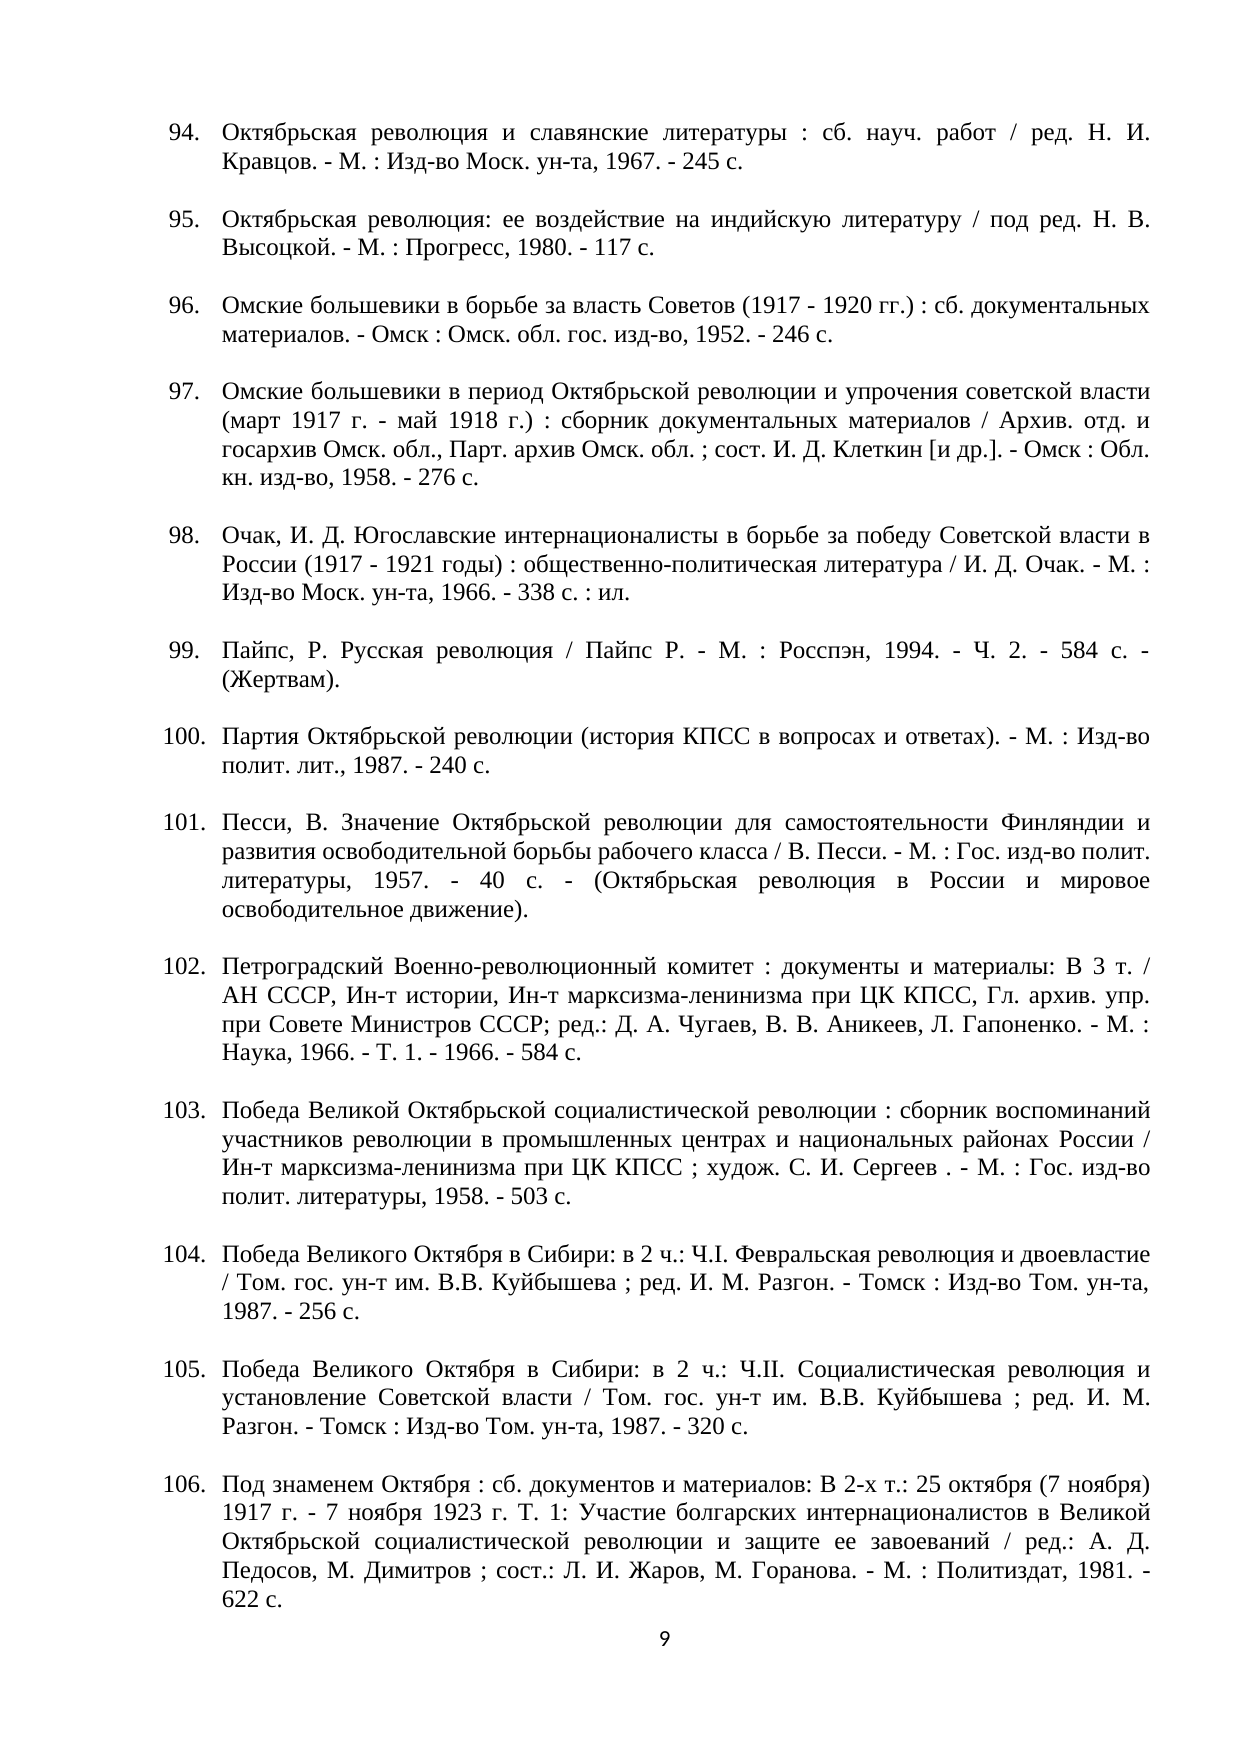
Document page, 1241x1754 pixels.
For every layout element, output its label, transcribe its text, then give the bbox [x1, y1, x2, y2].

list Победа Великой Октябрьской социалистической революции : сборник воспоминаний участников революции в промышленных центрах и национальных районах России / Ин-т марксизма-ленинизма при ЦК КПСС ; худож. С. И. Сергеев . - М. : Гос. изд-во полит. литературы, 1958. - 503 с. [184, 1095, 1152, 1210]
list Омские большевики в период Октябрьской революции и упрочения советской власти (март 1917 г. - май 1918 г.) : сборник документальных материалов / Архив. отд. и госархив Омск. обл., Парт. архив Омск. обл. ; сост. И. Д. Клеткин [и др.]. - Омск : Обл. кн. изд-во, 1958. - 276 с. [184, 376, 1152, 491]
list Омские большевики в борьбе за власть Советов (1917 - 1920 гг.) : сб. документальных материалов. - Омск : Омск. обл. гос. изд-во, 1952. - 246 с. [184, 290, 1152, 347]
list Пайпс, Р. Русская революция / Пайпс Р. - М. : Росспэн, 1994. - Ч. 2. - 584 с. - (Жертвам). [184, 635, 1152, 692]
list Победа Великого Октября в Сибири: в 2 ч.: Ч.I. Февральская революция и двоевластие / Том. гос. ун-т им. В.В. Куйбышева ; ред. И. М. Разгон. - Томск : Изд-во Том. ун-та, 1987. - 256 с. [184, 1239, 1152, 1325]
list Партия Октябрьской революции (история КПСС в вопросах и ответах). - М. : Изд-во полит. лит., 1987. - 240 с. [184, 721, 1152, 779]
list Октябрьская революция и славянские литературы : сб. науч. работ / ред. Н. И. Кравцов. - М. : Изд-во Моск. ун-та, 1967. - 245 с. [184, 117, 1152, 175]
list Очак, И. Д. Югославские интернационалисты в борьбе за победу Советской власти в России (1917 - 1921 годы) : общественно-политическая литература / И. Д. Очак. - М. : Изд-во Моск. ун-та, 1966. - 338 с. : ил. [184, 520, 1152, 606]
list Петроградский Военно-революционный комитет : документы и материалы: В 3 т. / АН СССР, Ин-т истории, Ин-т марксизма-ленинизма при ЦК КПСС, Гл. архив. упр. при Совете Министров СССР; ред.: Д. А. Чугаев, В. В. Аникеев, Л. Гапоненко. - М. : Наука, 1966. - Т. 1. - 1966. - 584 с. [184, 951, 1152, 1066]
list Октябрьская революция: ее воздействие на индийскую литературу / под ред. Н. В. Высоцкой. - М. : Прогресс, 1980. - 117 с. [184, 204, 1152, 261]
list Песси, В. Значение Октябрьской революции для самостоятельности Финляндии и развития освободительной борьбы рабочего класса / В. Песси. - М. : Гос. изд-во полит. литературы, 1957. - 40 с. - (Октябрьская революция в России и мировое освободительное движение). [184, 807, 1152, 922]
list Под знаменем Октября : сб. документов и материалов: В 2-х т.: 25 октября (7 ноября) 1917 г. - 7 ноября 1923 г. Т. 1: Участие болгарских интернационалистов в Великой Октябрьской социалистической революции и защите ее завоеваний / ред.: А. Д. Педосов, М. Димитров ; сост.: Л. И. Жаров, М. Горанова. - М. : Политиздат, 1981. - 622 с. [184, 1469, 1152, 1612]
list Победа Великого Октября в Сибири: в 2 ч.: Ч.II. Социалистическая революция и установление Советской власти / Том. гос. ун-т им. В.В. Куйбышева ; ред. И. М. Разгон. - Томск : Изд-во Том. ун-та, 1987. - 320 с. [184, 1354, 1152, 1440]
